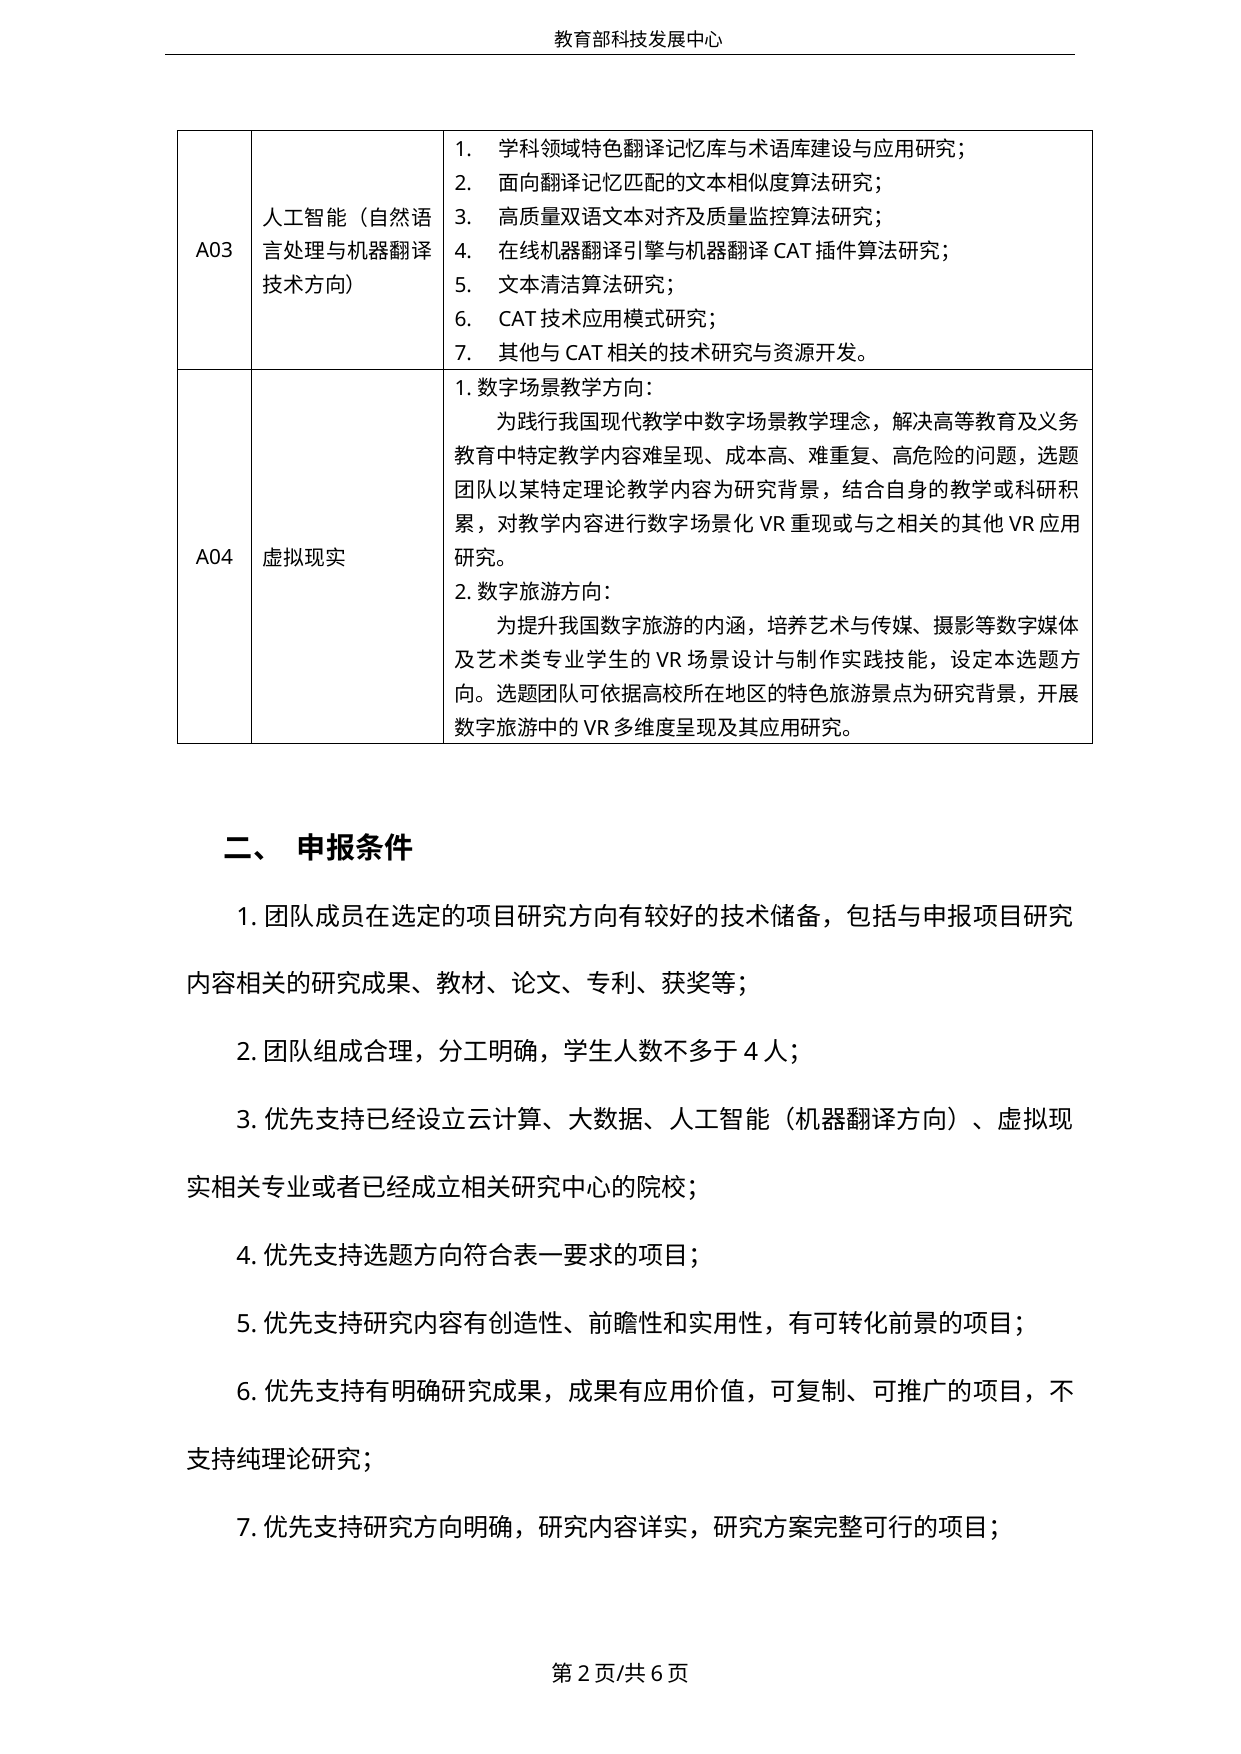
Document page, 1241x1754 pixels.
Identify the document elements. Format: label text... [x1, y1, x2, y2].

table_cell 虚拟现实 [252, 370, 443, 743]
text 5. 优先支持研究内容有创造性、前瞻性和实用性，有可转化前景的项目； [186, 1288, 1075, 1356]
subtitle 申报条件 [165, 812, 1075, 880]
table_cell 1. 学科领域特色翻译记忆库与术语库建设与应用研究； 2. 面向翻译记忆匹配的文本相似度算法研究； 3. 高质量双语文本对齐及质量监控算法研究； 4. 在线机器翻译引擎与机器翻译CAT插件算法研究； 5. 文本清洁算法研究； 6. CAT技术应用模式研究； 7. 其他与CAT相关的技术研究与资源开发。 [444, 131, 1092, 369]
table_cell A04 [178, 370, 251, 743]
text 3. 优先支持已经设立云计算、大数据、人工智能（机器翻译方向）、虚拟现实相关专业或者已经成立相关研究中心的院校； [186, 1084, 1075, 1220]
text 2. 团队组成合理，分工明确，学生人数不多于4人； [186, 1016, 1075, 1084]
table_cell A03 [178, 131, 251, 369]
table_cell 人工智能（自然语言处理与机器翻译技术方向） [252, 131, 443, 369]
text 1. 团队成员在选定的项目研究方向有较好的技术储备，包括与申报项目研究内容相关的研究成果、教材、论文、专利、获奖等； [186, 880, 1075, 1016]
text 4. 优先支持选题方向符合表一要求的项目； [186, 1220, 1075, 1288]
text 6. 优先支持有明确研究成果，成果有应用价值，可复制、可推广的项目，不支持纯理论研究； [186, 1356, 1075, 1491]
table_cell 1. 数字场景教学方向： 为践行我国现代教学中数字场景教学理念，解决高等教育及义务教育中特定教学内容难呈现、成本高、难重复、高危险的问题，选题团队以某特定理论教学内容为研究背景，结合自身的教学或科研积累，对教学内容进行数字场景化VR重现或与之相关的其他VR应用研究。 2. 数字旅游方向： 为提升我国数字旅游的内涵，培养艺术与传媒、摄影等数字媒体及艺术类专业学生的VR场景设计与制作实践技能，设定本选题方向。选题团队可依据高校所在地区的特色旅游景点为研究背景，开展数字旅游中的VR多维度呈现及其应用研究。 [444, 370, 1092, 743]
text 7. 优先支持研究方向明确，研究内容详实，研究方案完整可行的项目； [186, 1491, 1075, 1559]
